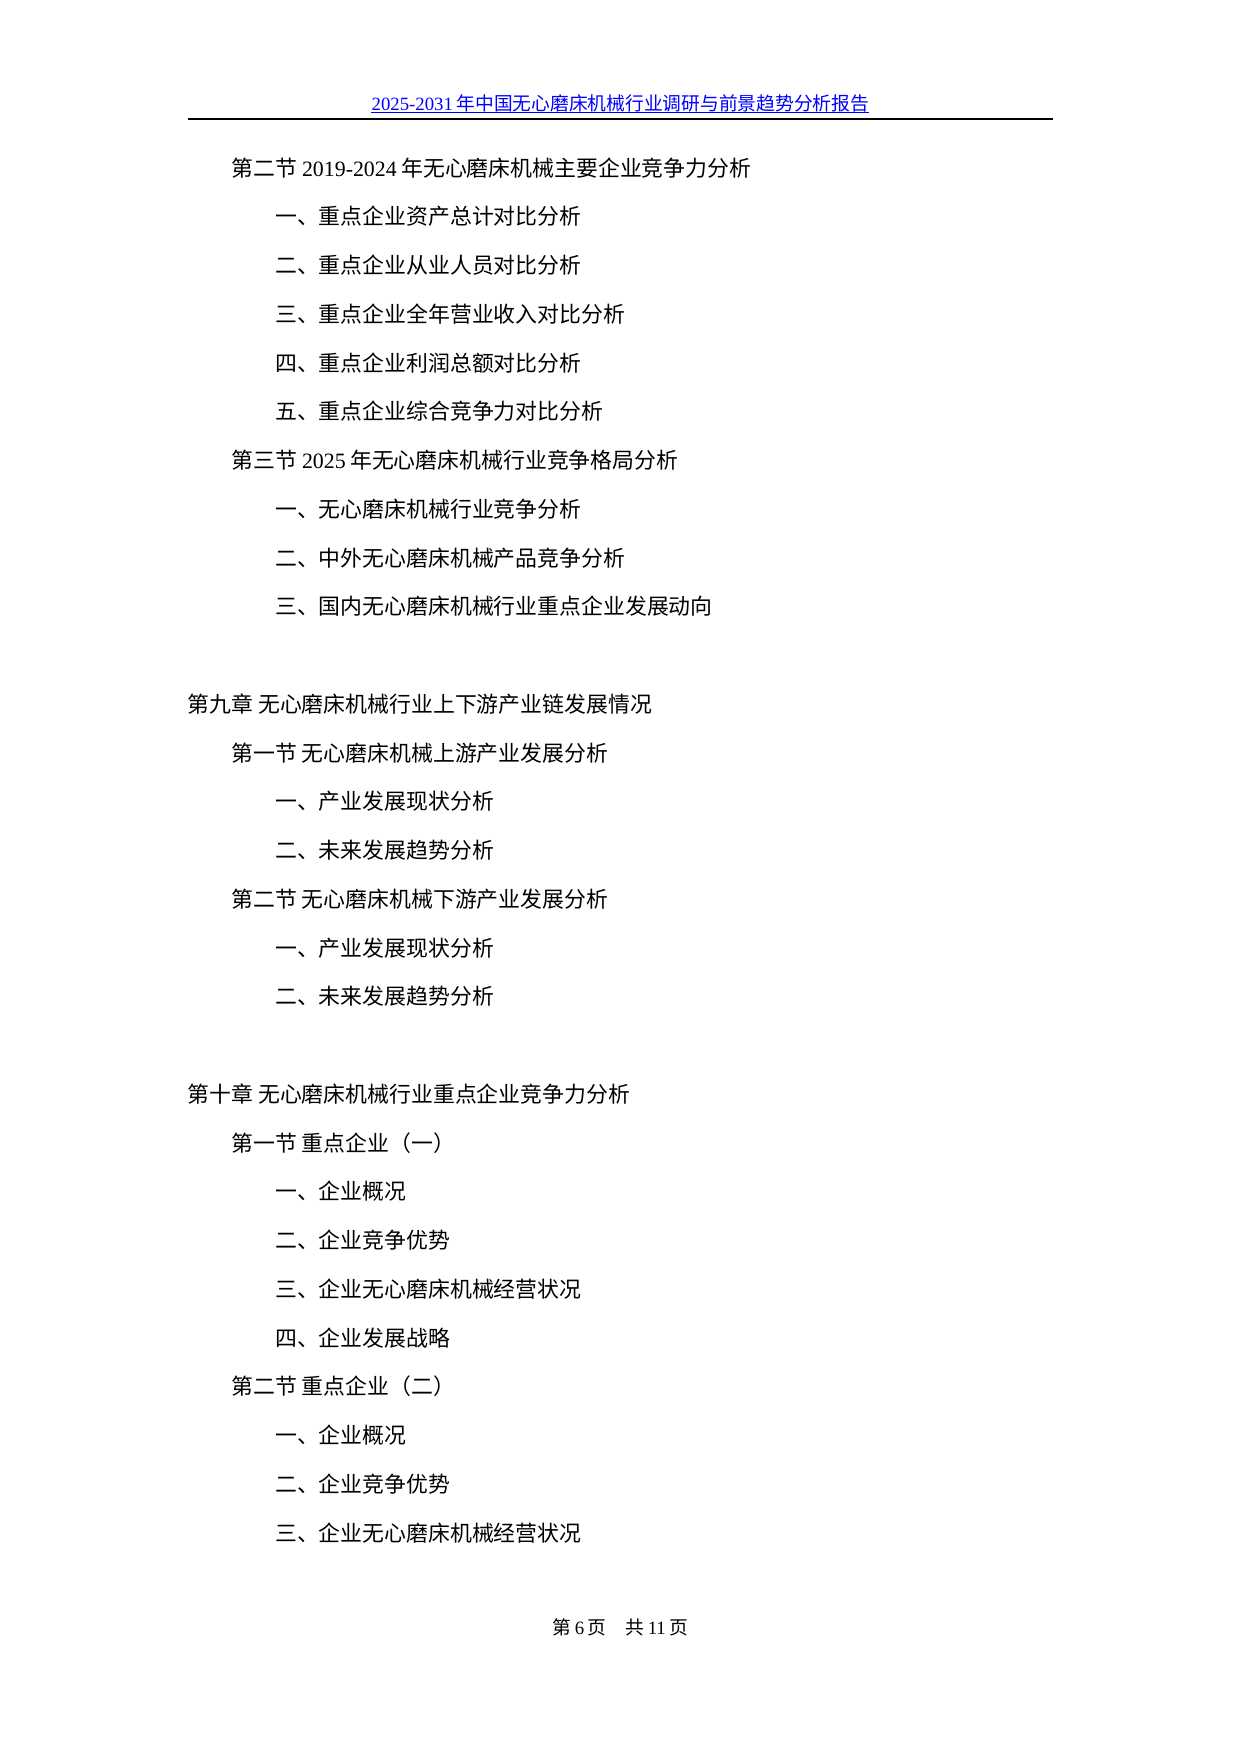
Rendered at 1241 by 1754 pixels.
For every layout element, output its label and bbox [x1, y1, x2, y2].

text [187, 150, 1053, 1548]
